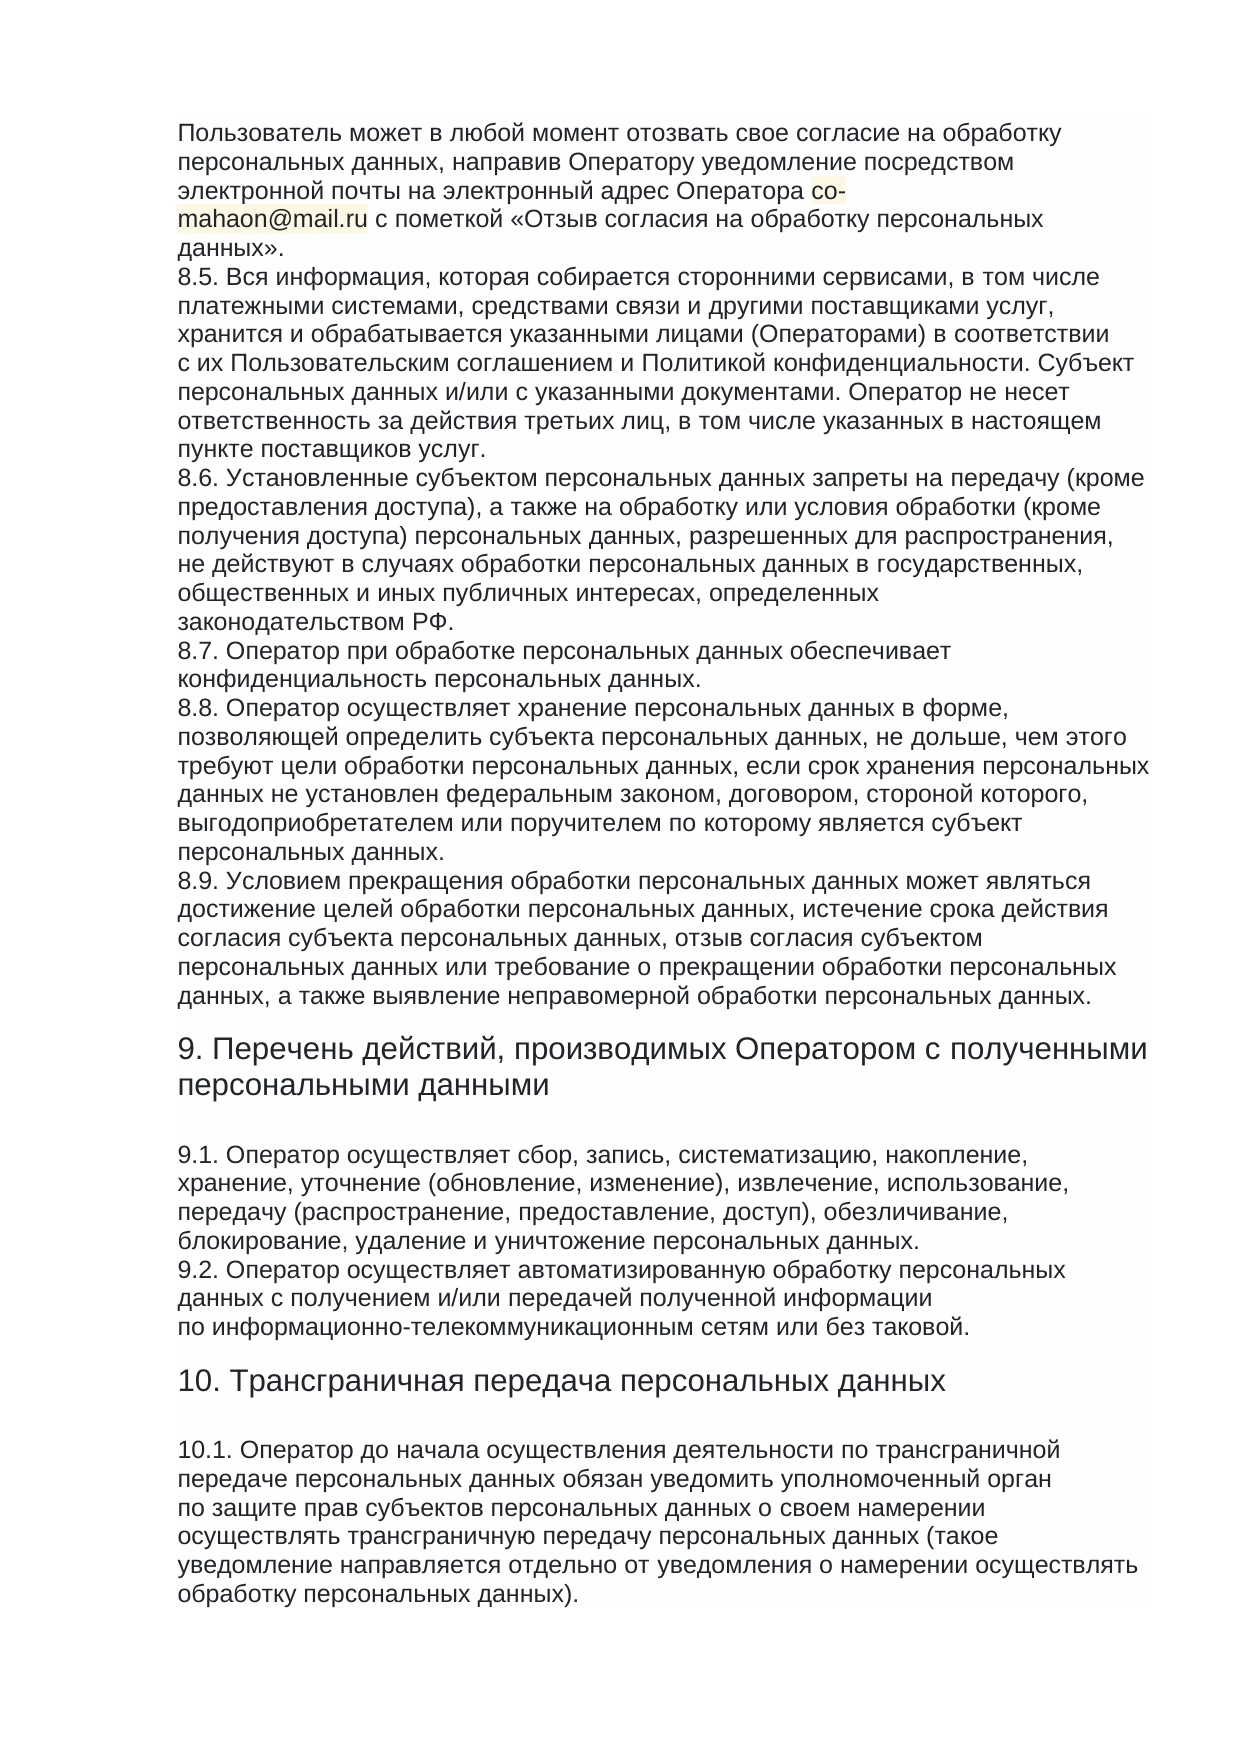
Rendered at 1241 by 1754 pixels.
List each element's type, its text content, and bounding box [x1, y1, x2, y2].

text 10.1. Оператор до начала осуществления деятельности по трансграничной передаче персональных данных обязан уведомить уполномоченный орган по защите прав субъектов персональных данных о своем намерении осуществлять трансграничную передачу персональных данных (такое уведомление направляется отдельно от уведомления о намерении осуществлять обработку персональных данных). [177, 1435, 1152, 1608]
text 9. Перечень действий, производимых Оператором с полученными персональными данными [177, 1030, 1152, 1102]
text 8.5. Вся информация, которая собирается сторонними сервисами, в том числе платежными системами, средствами связи и другими поставщиками услуг, хранится и обрабатывается указанными лицами (Операторами) в соответствии с их Пользовательским соглашением и Политикой конфиденциальности. Субъект персональных данных и/или с указанными документами. Оператор не несет ответственность за действия третьих лиц, в том числе указанных в настоящем пункте поставщиков услуг. [177, 262, 1152, 463]
text 8.9. Условием прекращения обработки персональных данных может являться достижение целей обработки персональных данных, истечение срока действия согласия субъекта персональных данных, отзыв согласия субъектом персональных данных или требование о прекращении обработки персональных данных, а также выявление неправомерной обработки персональных данных. [177, 866, 1152, 1009]
text 8.7. Оператор при обработке персональных данных обеспечивает конфиденциальность персональных данных. [177, 636, 1152, 693]
text 8.6. Установленные субъектом персональных данных запреты на передачу (кроме предоставления доступа), а также на обработку или условия обработки (кроме получения доступа) персональных данных, разрешенных для распространения, не действуют в случаях обработки персональных данных в государственных, общественных и иных публичных интересах, определенных законодательством РФ. [177, 463, 1152, 636]
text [177, 118, 1152, 262]
text 9.2. Оператор осуществляет автоматизированную обработку персональных данных с получением и/или передачей полученной информации по информационно-телекоммуникационным сетям или без таковой. [177, 1254, 1152, 1341]
text 9.1. Оператор осуществляет сбор, запись, систематизацию, накопление, хранение, уточнение (обновление, изменение), извлечение, использование, передачу (распространение, предоставление, доступ), обезличивание, блокирование, удаление и уничтожение персональных данных. [177, 1139, 1152, 1254]
text 10. Трансграничная передача персональных данных [177, 1362, 1152, 1398]
text 8.8. Оператор осуществляет хранение персональных данных в форме, позволяющей определить субъекта персональных данных, не дольше, чем этого требуют цели обработки персональных данных, если срок хранения персональных данных не установлен федеральным законом, договором, стороной которого, выгодоприобретателем или поручителем по которому является субъект персональных данных. [177, 693, 1152, 866]
